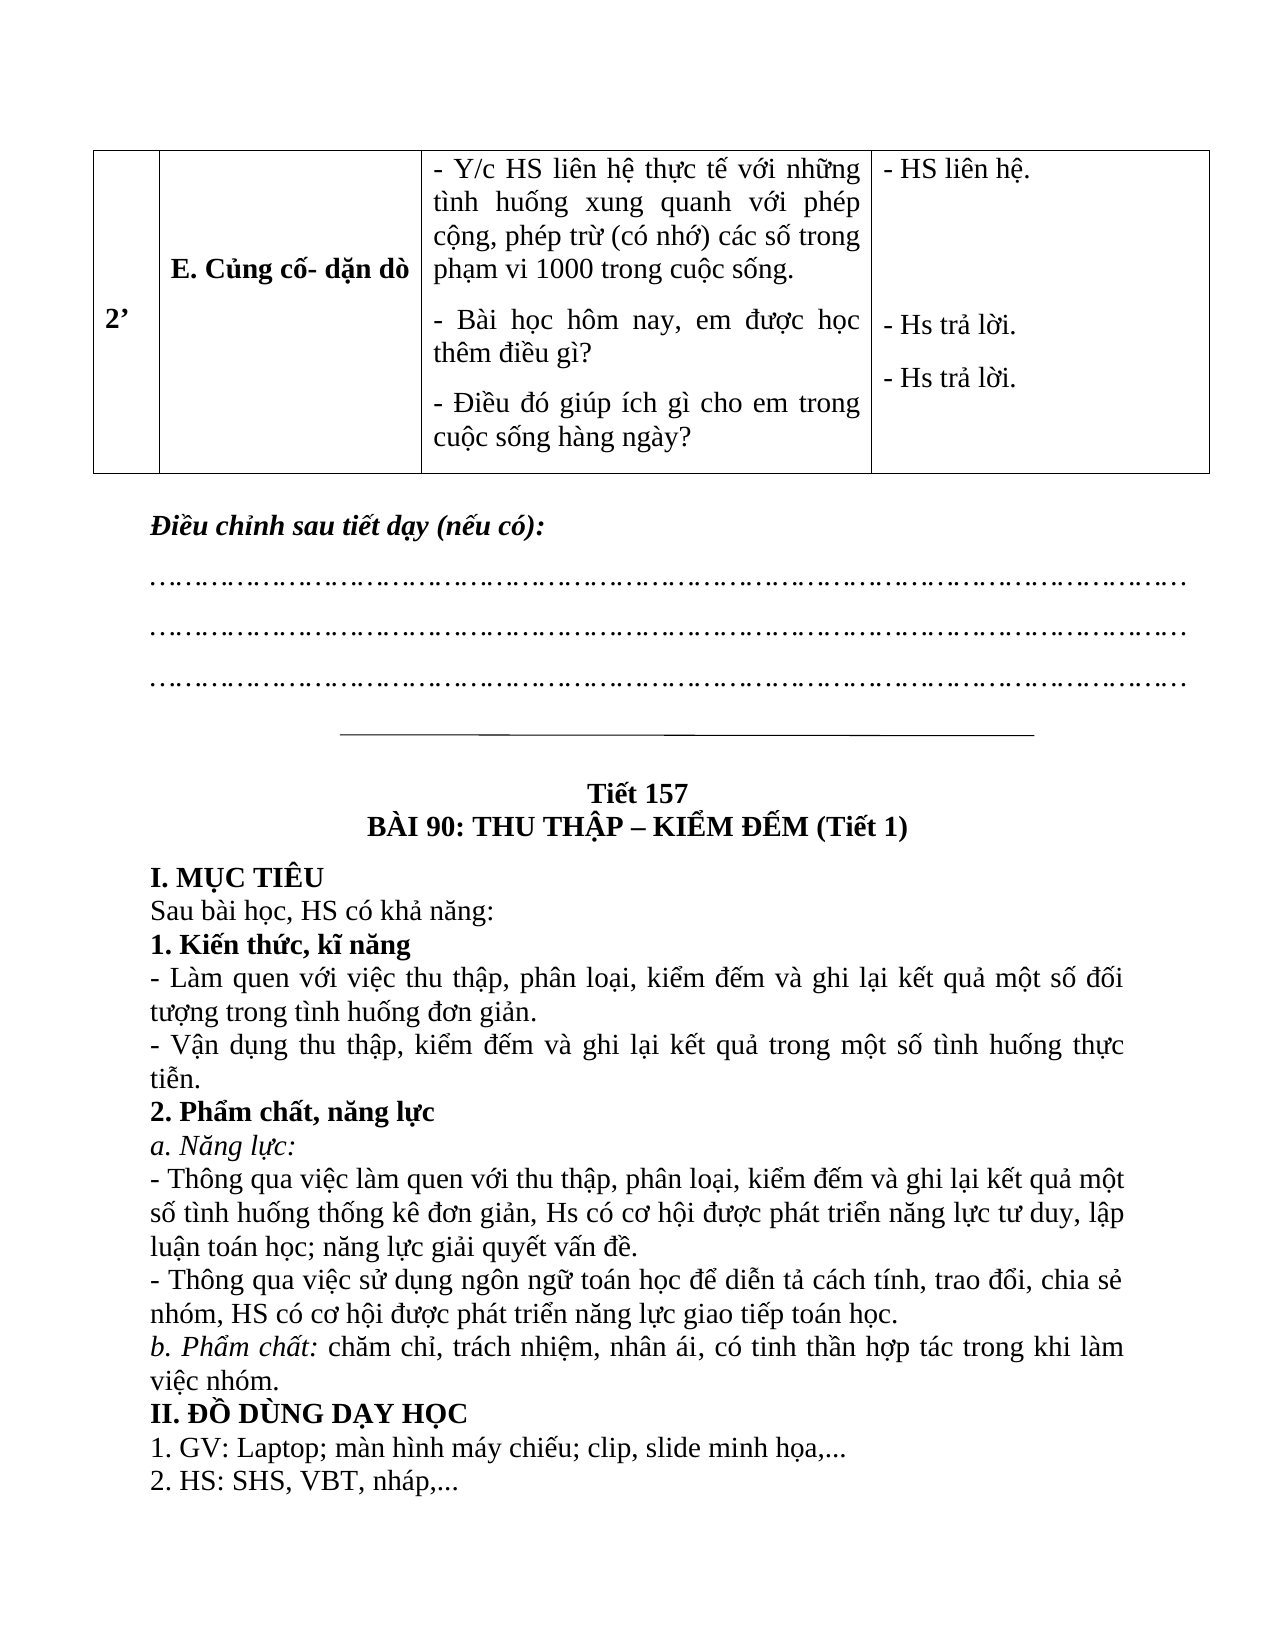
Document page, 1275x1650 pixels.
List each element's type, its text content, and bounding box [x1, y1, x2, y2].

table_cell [160, 151, 421, 473]
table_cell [872, 151, 1209, 473]
text - Thông qua việc sử dụng ngôn ngữ toán học để diễn tả cách tính, trao đổi, chia sẻ nhóm, HS có cơ hội được phát triển năng lực giao tiếp toán học. [150, 1262, 1125, 1329]
text - Làm quen với việc thu thập, phân loại, kiểm đếm và ghi lại kết quả một số đối tượng trong tình huống đơn giản. [150, 960, 1125, 1027]
text b. Phẩm chất: chăm chỉ, trách nhiệm, nhân ái, có tinh thần hợp tác trong khi làm việc nhóm. [150, 1329, 1125, 1396]
text Điều chỉnh sau tiết dạy (nếu có): [150, 508, 1125, 541]
text Tiết 157 [150, 776, 1125, 809]
text II. ĐỒ DÙNG DẠY HỌC [150, 1396, 1125, 1430]
text 2. Phẩm chất, năng lực [150, 1094, 1125, 1128]
text I. MỤC TIÊU [150, 860, 1125, 893]
text ……………………………………………………………………………………………………………………………………………………………………………………………………………………………………………………………………………………………………………………………… [150, 558, 1213, 692]
text a. Năng lực: [150, 1128, 1125, 1162]
table_cell 5’ 23’ 5’ 2’ [94, 151, 159, 473]
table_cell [422, 151, 871, 473]
text BÀI 90: THU THẬP – KIỂM ĐẾM (Tiết 1) [150, 809, 1125, 843]
text Sau bài học, HS có khả năng: [150, 893, 1125, 927]
text - Vận dụng thu thập, kiểm đếm và ghi lại kết quả trong một số tình huống thực tiễn. [150, 1027, 1125, 1094]
text 1. Kiến thức, kĩ năng [150, 927, 1125, 960]
text - Thông qua việc làm quen với thu thập, phân loại, kiểm đếm và ghi lại kết quả một số tình huống thống kê đơn giản, Hs có cơ hội được phát triển năng lực tư duy, lập luận toán học; năng lực giải quyết vấn đề. [150, 1162, 1125, 1262]
text 2. HS: SHS, VBT, nháp,... [150, 1463, 1125, 1497]
text 1. GV: Laptop; màn hình máy chiếu; clip, slide minh họa,... [150, 1430, 1125, 1463]
